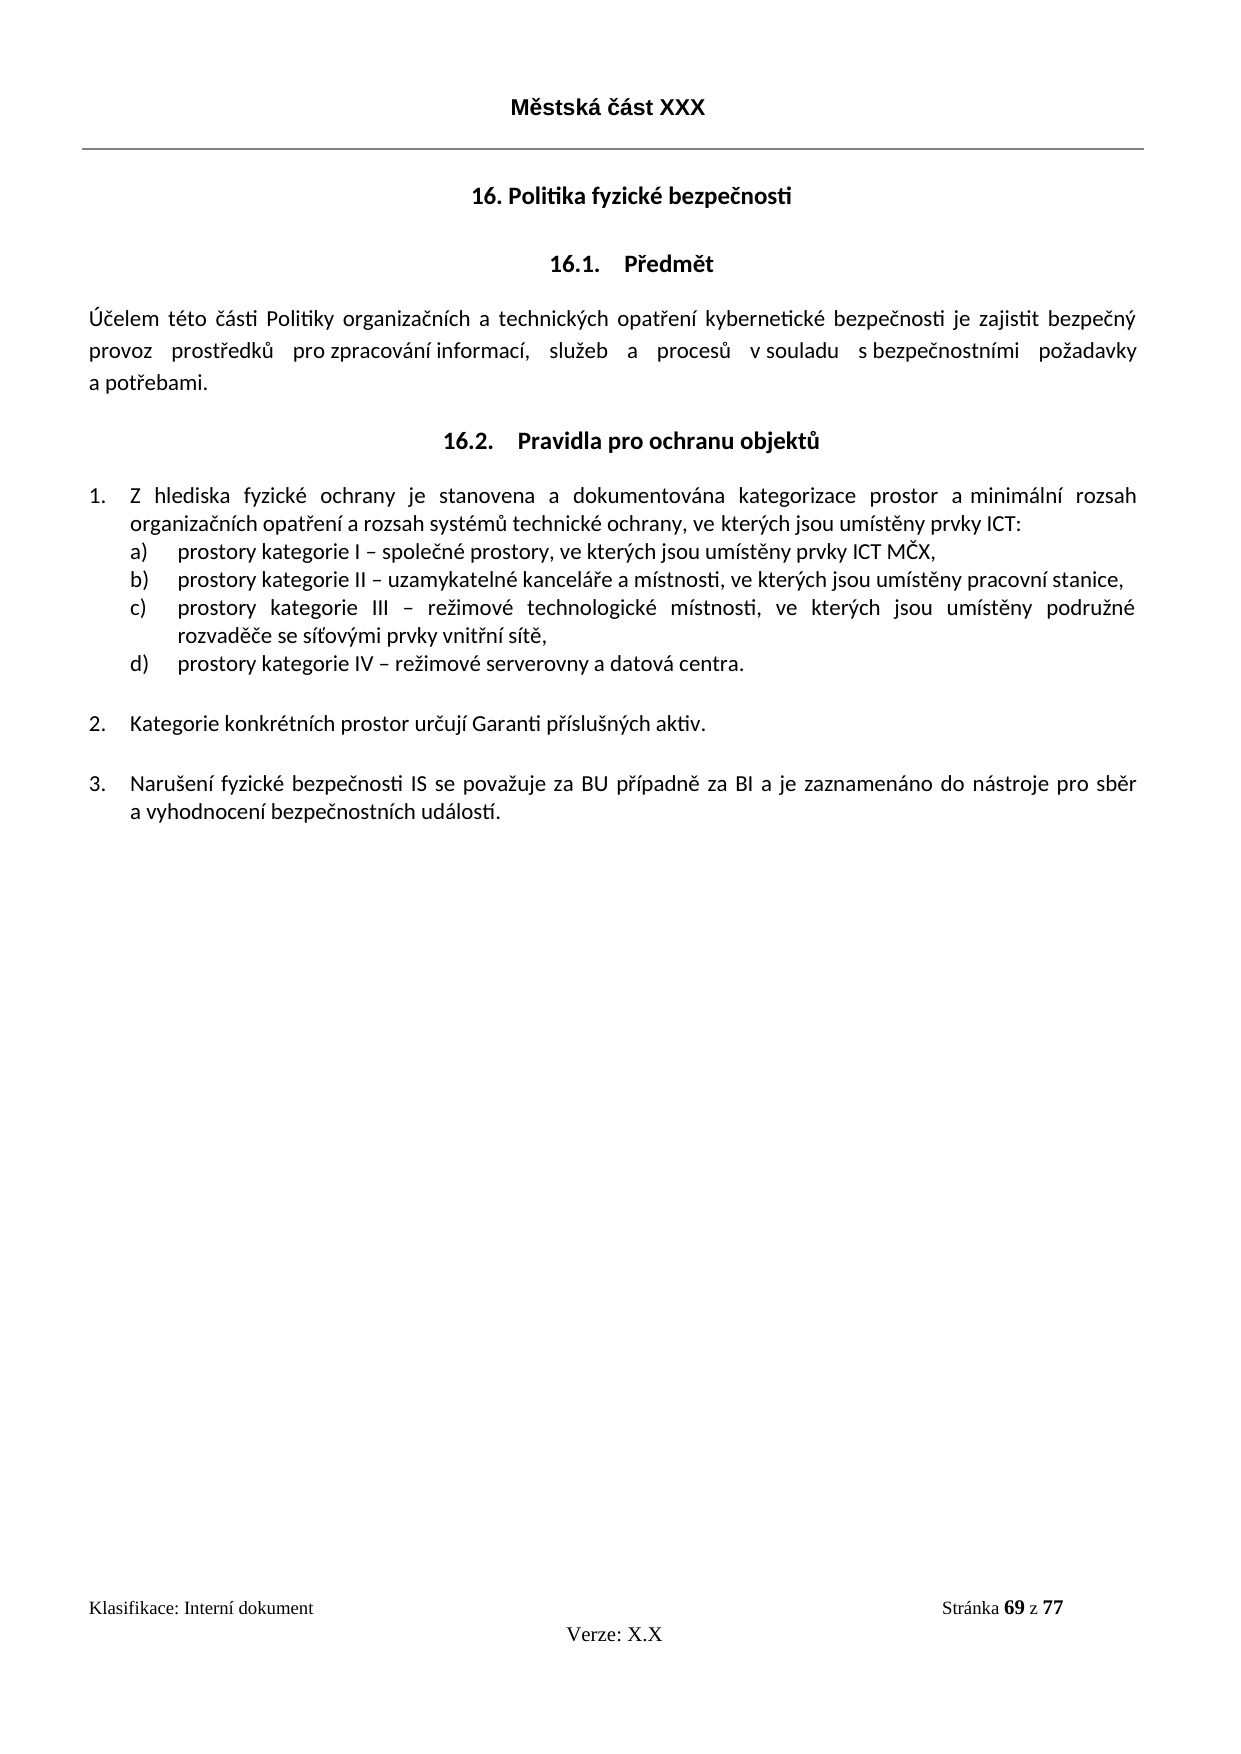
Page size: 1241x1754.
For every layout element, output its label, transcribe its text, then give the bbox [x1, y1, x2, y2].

list prostory kategorie I – společné prostory, ve kterých jsou umístěny prvky ICT MČX, [130, 537, 1137, 565]
subtitle Pravidla pro ochranu objektů [126, 425, 1137, 456]
subtitle Politika fyzické bezpečnosti [126, 180, 1137, 211]
list Kategorie konkrétních prostor určují Garanti příslušných aktiv. [89, 709, 1137, 737]
list prostory kategorie II – uzamykatelné kanceláře a místnosti, ve kterých jsou umístěny pracovní stanice, [130, 565, 1137, 593]
list Narušení fyzické bezpečnosti IS se považuje za BU případně za BI a je zaznamenáno do nástroje pro sběr a vyhodnocení bezpečnostních událostí. [89, 769, 1137, 826]
list prostory kategorie IV – režimové serverovny a datová centra. [130, 649, 1137, 677]
list Z hlediska fyzické ochrany je stanovena a dokumentována kategorizace prostor a minimální rozsah organizačních opatření a rozsah systémů technické ochrany, ve kterých jsou umístěny prvky ICT: [89, 481, 1137, 537]
text Účelem této části Politiky organizačních a technických opatření kybernetické bezpečnosti je zajistit bezpečný provoz prostředků pro zpracování informací, služeb a procesů v souladu s bezpečnostními požadavky a potřebami. [89, 304, 1137, 396]
list prostory kategorie III – režimové technologické místnosti, ve kterých jsou umístěny podružné rozvaděče se síťovými prvky vnitřní sítě, [130, 593, 1137, 649]
subtitle Předmět [126, 248, 1137, 279]
